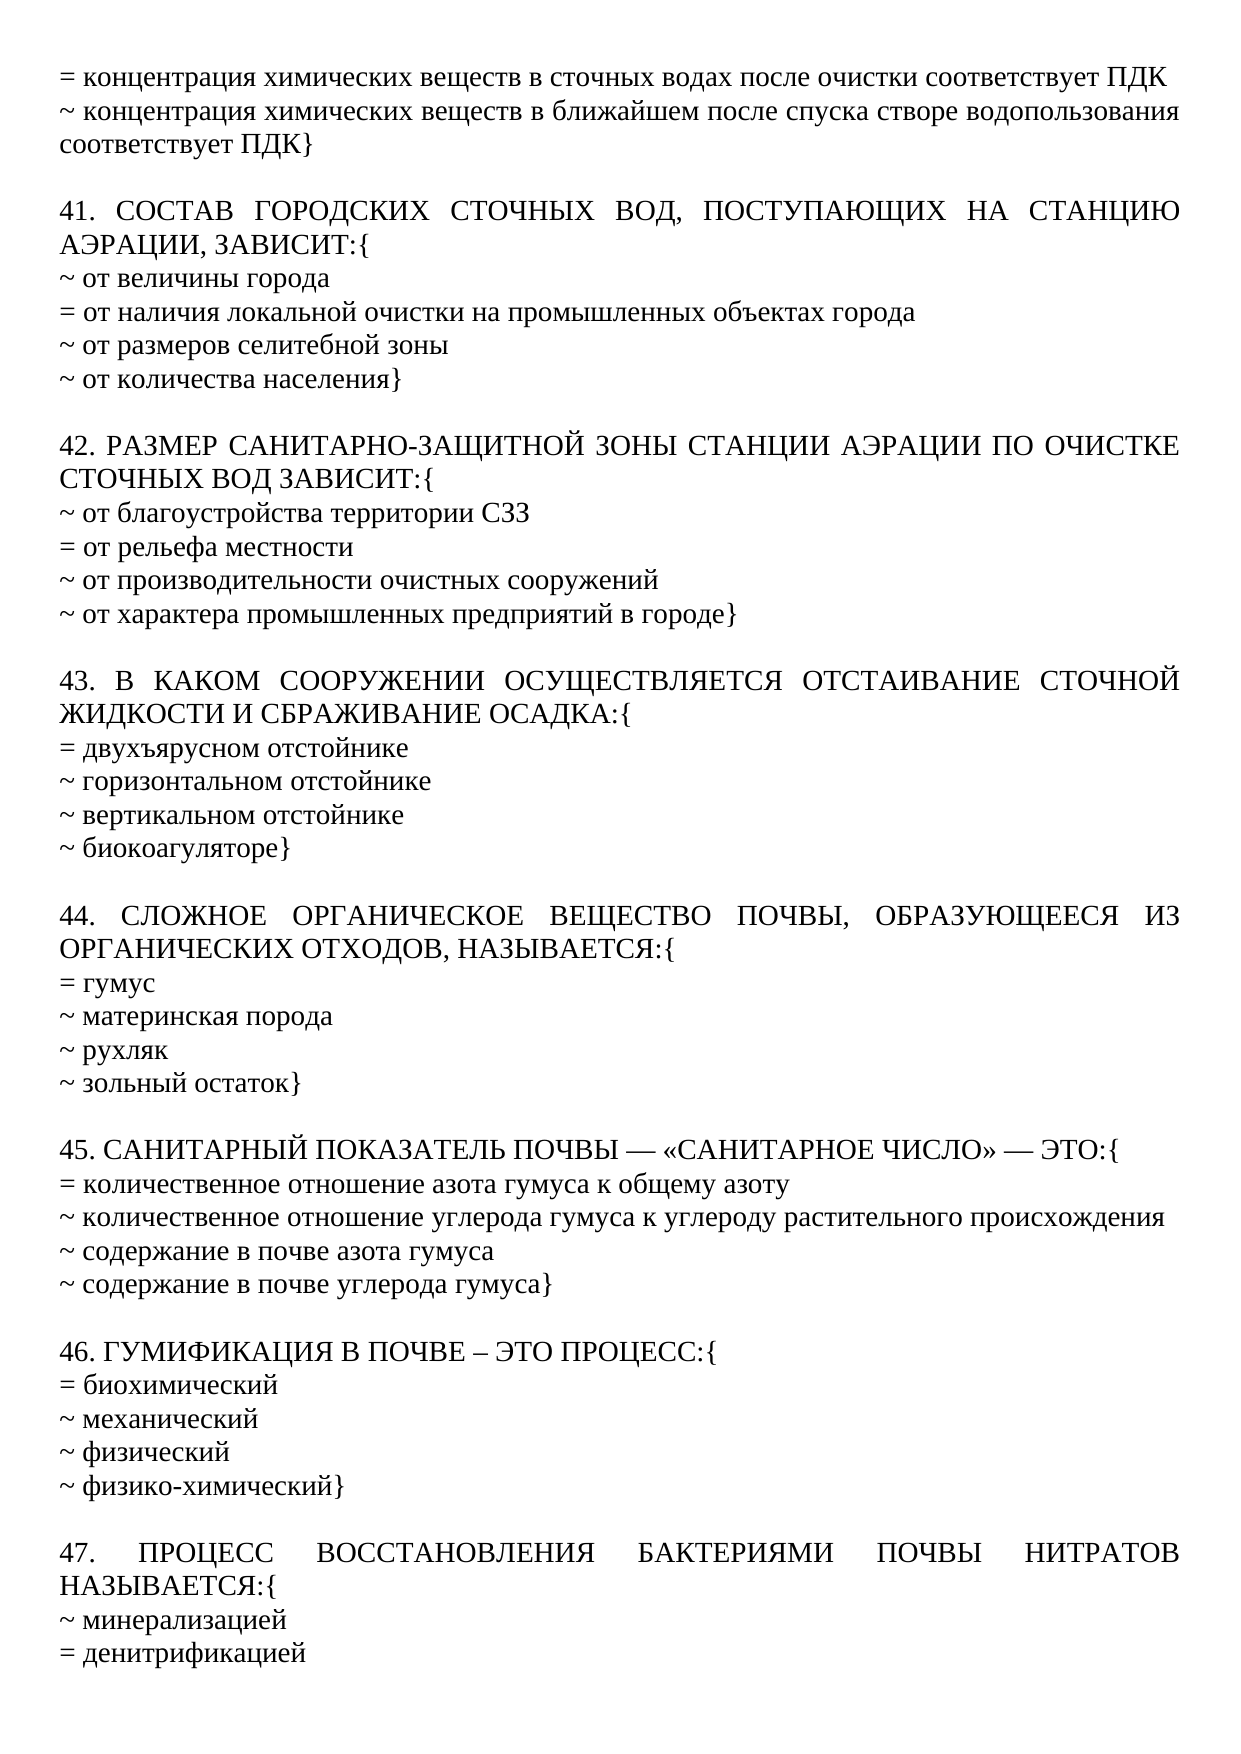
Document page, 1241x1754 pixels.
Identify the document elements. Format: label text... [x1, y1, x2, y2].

text ~ концентрация химических веществ в ближайшем после спуска створе водопользования соответствует ПДК} [59, 93, 1181, 160]
text = биохимический [59, 1367, 1181, 1401]
text = денитрификацией [59, 1636, 1181, 1669]
text 43. В КАКОМ СООРУЖЕНИИ ОСУЩЕСТВЛЯЕТСЯ ОТСТАИВАНИЕ СТОЧНОЙ ЖИДКОСТИ И СБРАЖИВАНИЕ ОСАДКА:{ [59, 663, 1181, 730]
text ~ вертикальном отстойнике [59, 797, 1181, 831]
text 46. ГУМИФИКАЦИЯ В ПОЧВЕ – ЭТО ПРОЦЕСС:{ [59, 1334, 1181, 1367]
text 45. САНИТАРНЫЙ ПОКАЗАТЕЛЬ ПОЧВЫ — «САНИТАРНОЕ ЧИСЛО» — ЭТО:{ [59, 1132, 1181, 1166]
text 47. ПРОЦЕСС ВОССТАНОВЛЕНИЯ БАКТЕРИЯМИ ПОЧВЫ НИТРАТОВ НАЗЫВАЕТСЯ:{ [59, 1535, 1181, 1602]
text ~ минерализацией [59, 1602, 1181, 1636]
text ~ материнская порода [59, 998, 1181, 1032]
text ~ физико-химический} [59, 1468, 1181, 1501]
text = двухъярусном отстойнике [59, 730, 1181, 763]
text = гумус [59, 965, 1181, 998]
text ~ количественное отношение углерода гумуса к углероду растительного происхождения [59, 1199, 1181, 1233]
text 42. РАЗМЕР САНИТАРНО-ЗАЩИТНОЙ ЗОНЫ СТАНЦИИ АЭРАЦИИ ПО ОЧИСТКЕ СТОЧНЫХ ВОД ЗАВИСИТ:{ [59, 428, 1181, 495]
text = от рельефа местности [59, 529, 1181, 562]
text ~ горизонтальном отстойнике [59, 763, 1181, 797]
text ~ содержание в почве углерода гумуса} [59, 1267, 1181, 1300]
text ~ физический [59, 1434, 1181, 1468]
text ~ рухляк [59, 1032, 1181, 1065]
text = количественное отношение азота гумуса к общему азоту [59, 1166, 1181, 1199]
text ~ от количества населения} [59, 361, 1181, 394]
text 44. СЛОЖНОЕ ОРГАНИЧЕСКОЕ ВЕЩЕСТВО ПОЧВЫ, ОБРАЗУЮЩЕЕСЯ ИЗ ОРГАНИЧЕСКИХ ОТХОДОВ, НАЗЫВАЕТСЯ:{ [59, 898, 1181, 965]
text ~ механический [59, 1401, 1181, 1434]
text ~ от характера промышленных предприятий в городе} [59, 596, 1181, 629]
text = концентрация химических веществ в сточных водах после очистки соответствует ПДК [59, 59, 1181, 93]
text ~ от благоустройства территории СЗЗ [59, 495, 1181, 529]
text 41. СОСТАВ ГОРОДСКИХ СТОЧНЫХ ВОД, ПОСТУПАЮЩИХ НА СТАНЦИЮ АЭРАЦИИ, ЗАВИСИТ:{ [59, 193, 1181, 260]
text ~ от величины города [59, 260, 1181, 294]
text ~ от производительности очистных сооружений [59, 562, 1181, 596]
text = от наличия локальной очистки на промышленных объектах города [59, 294, 1181, 327]
text ~ содержание в почве азота гумуса [59, 1233, 1181, 1267]
text ~ биокоагуляторе} [59, 831, 1181, 864]
text ~ зольный остаток} [59, 1065, 1181, 1099]
text ~ от размеров селитебной зоны [59, 327, 1181, 361]
